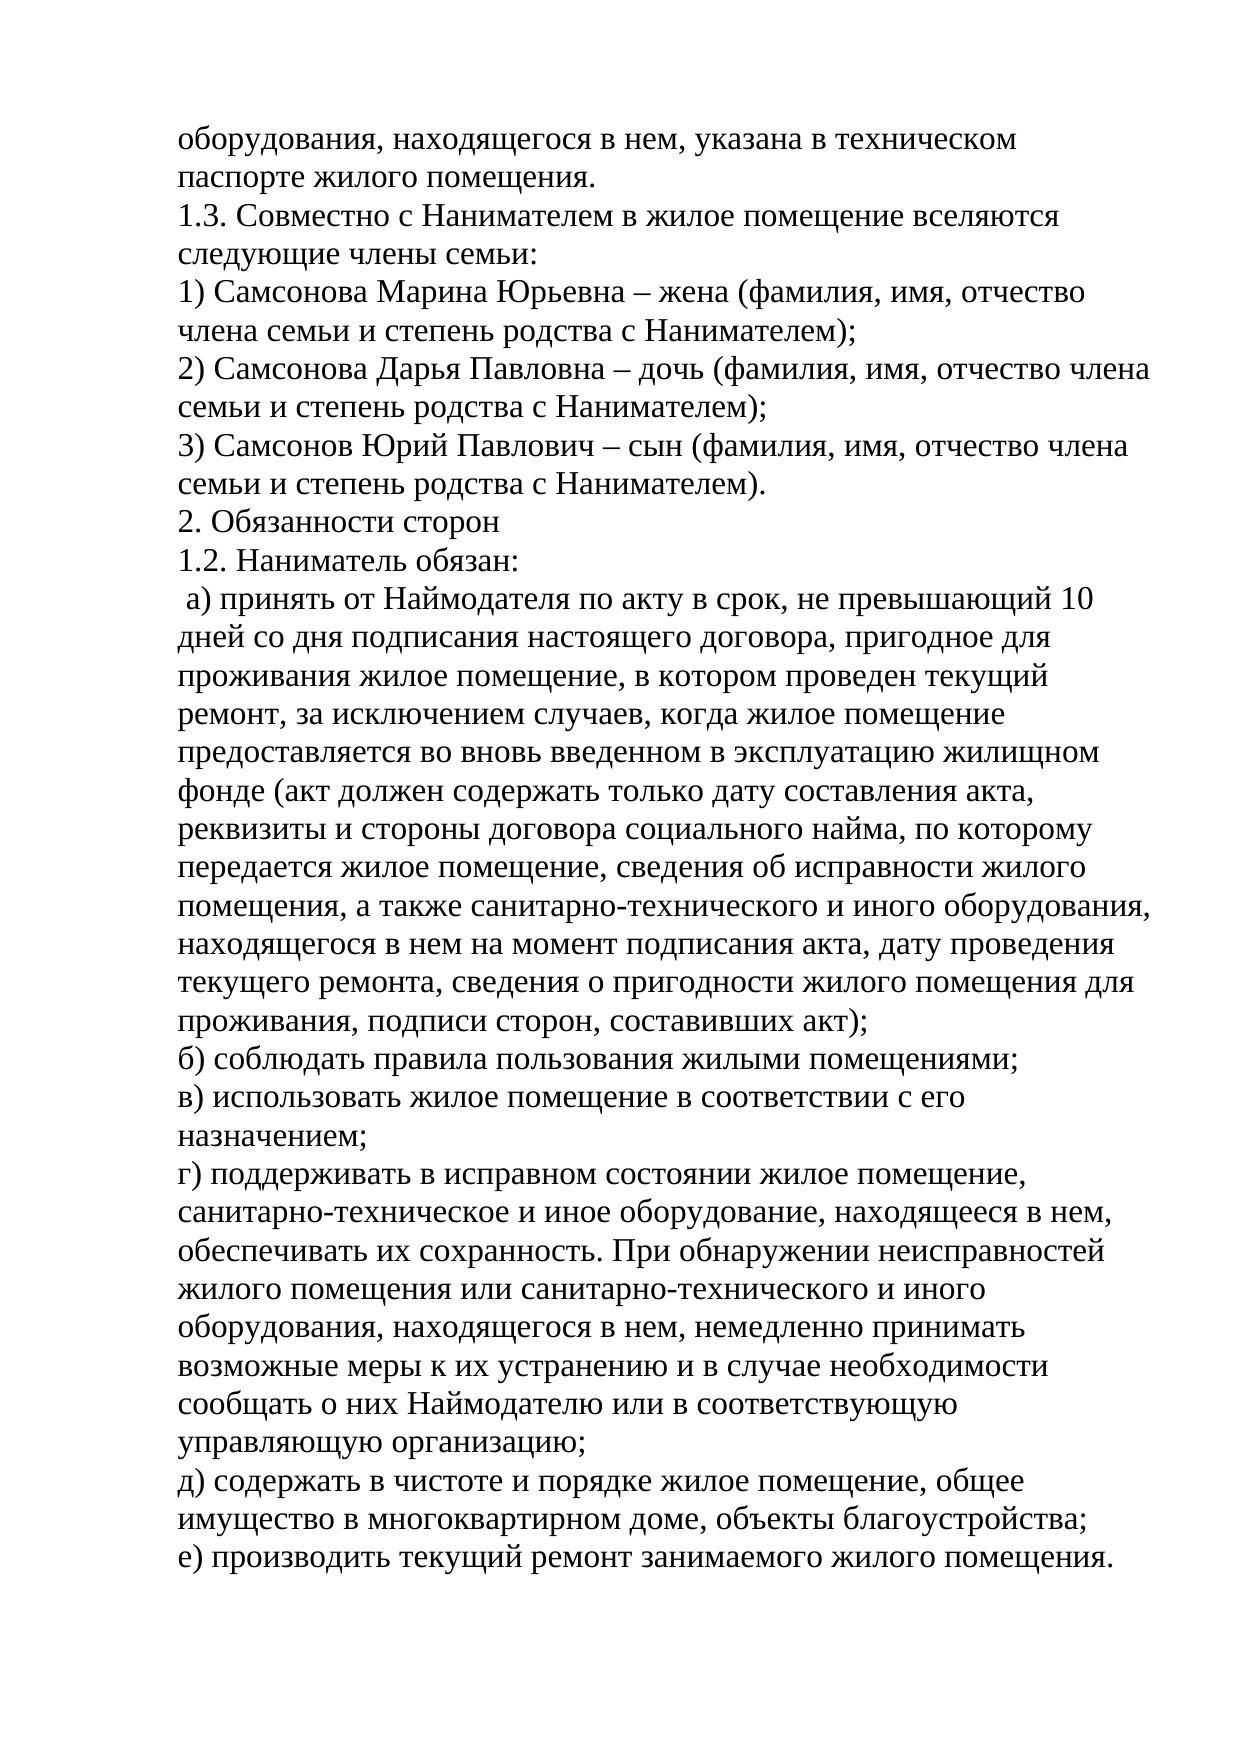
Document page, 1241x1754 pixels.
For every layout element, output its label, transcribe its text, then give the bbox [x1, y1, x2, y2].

text управляющую организацию; [177, 1421, 1152, 1460]
text в) использовать жилое помещение в соответствии с его назначением; [177, 1076, 1152, 1153]
text 1.2. Наниматель обязан: [177, 540, 1152, 578]
text а) принять от Наймодателя по акту в срок, не превышающий 10 дней со дня подписания настоящего договора, пригодное для проживания жилое помещение, в котором проведен текущий ремонт, за исключением случаев, когда жилое помещение предоставляется во вновь введенном в эксплуатацию жилищном фонде (акт должен содержать только дату составления акта, [177, 578, 1152, 808]
text д) содержать в чистоте и порядке жилое помещение, общее имущество в многоквартирном доме, объекты благоустройства; [177, 1460, 1152, 1536]
text 1.3. Совместно с Нанимателем в жилое помещение вселяются следующие члены семьи: [177, 195, 1152, 271]
text 3) Самсонов Юрий Павлович – сын (фамилия, имя, отчество члена семьи и степень родства с Нанимателем). [177, 425, 1152, 501]
text е) производить текущий ремонт занимаемого жилого помещения. [177, 1536, 1152, 1575]
text 2. Обязанности сторон [177, 501, 1152, 540]
text г) поддерживать в исправном состоянии жилое помещение, [177, 1153, 1152, 1191]
text 1) Самсонова Марина Юрьевна – жена (фамилия, имя, отчество члена семьи и степень родства с Нанимателем); [177, 271, 1152, 348]
text б) соблюдать правила пользования жилыми помещениями; [177, 1038, 1152, 1076]
text реквизиты и стороны договора социального найма, по которому передается жилое помещение, сведения об исправности жилого помещения, а также санитарно-технического и иного оборудования, находящегося в нем на момент подписания акта, дату проведения текущего ремонта, сведения о пригодности жилого помещения для проживания, подписи сторон, составивших акт); [177, 808, 1152, 1038]
text оборудования, находящегося в нем, указана в техническом паспорте жилого помещения. [177, 118, 1152, 195]
text санитарно-техническое и иное оборудование, находящееся в нем, [177, 1191, 1152, 1230]
text 2) Самсонова Дарья Павловна – дочь (фамилия, имя, отчество члена семьи и степень родства с Нанимателем); [177, 348, 1152, 425]
text обеспечивать их сохранность. При обнаружении неисправностей жилого помещения или санитарно-технического и иного оборудования, находящегося в нем, немедленно принимать возможные меры к их устранению и в случае необходимости сообщать о них Наймодателю или в соответствующую [177, 1230, 1152, 1421]
